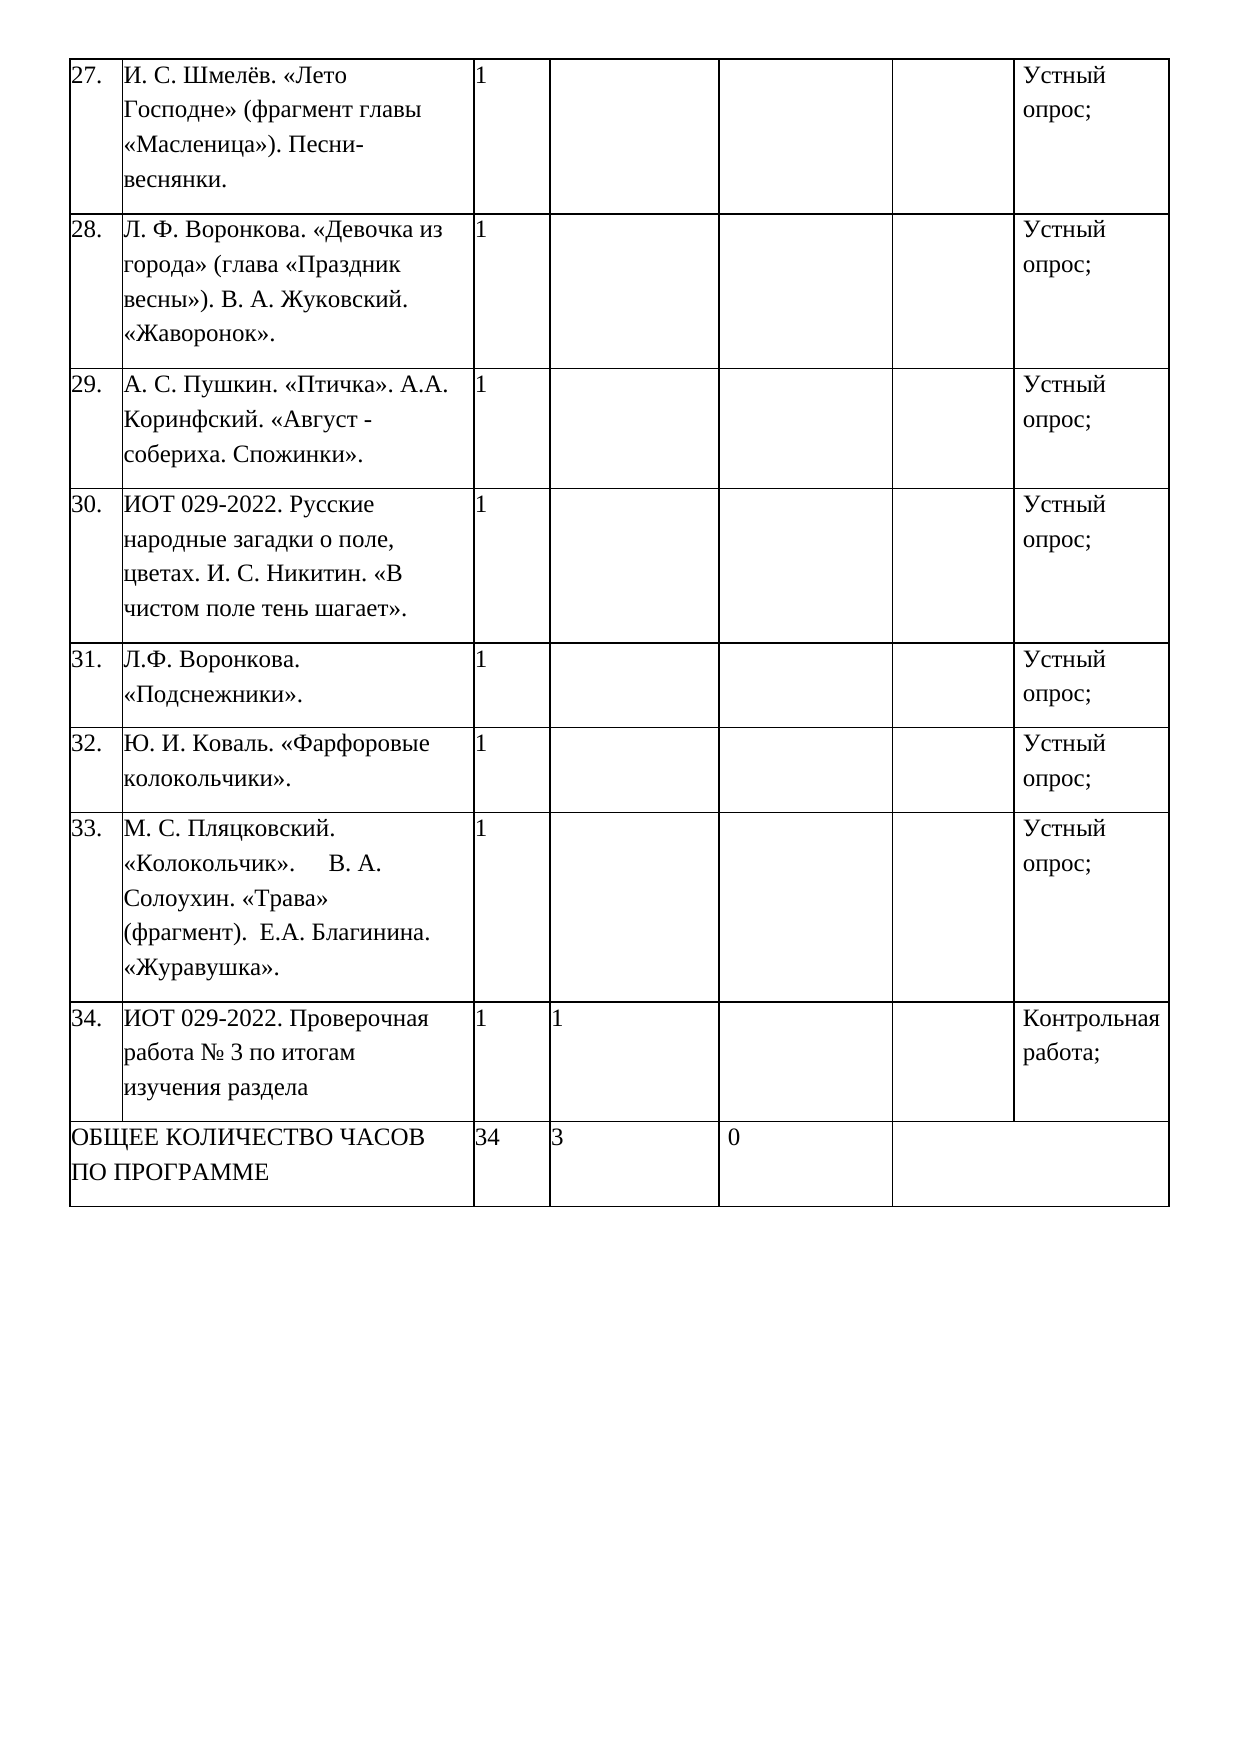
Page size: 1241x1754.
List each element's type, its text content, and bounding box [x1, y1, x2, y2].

table_header [720, 60, 892, 213]
table_cell [720, 369, 892, 487]
table_cell [893, 813, 1013, 1001]
table_cell [551, 489, 718, 642]
table_cell [720, 489, 892, 642]
table_cell [893, 369, 1013, 487]
table_cell [551, 728, 718, 811]
table_cell [893, 644, 1013, 727]
table_cell [720, 1003, 892, 1121]
table_cell 1 [551, 1003, 718, 1121]
table_cell Устный опрос; [1015, 813, 1168, 1001]
table_cell [893, 728, 1013, 811]
table_cell Ю. И. Коваль. «Фарфоровые колокольчики». [123, 728, 473, 811]
table_cell 1 [475, 728, 549, 811]
table_cell 29. [71, 369, 122, 487]
table_cell Устный опрос; [1015, 728, 1168, 811]
table_cell Л. Ф. Воронкова. «Девочка из города» (глава «Праздник весны»). В. А. Жуковский. «Жаворонок». [123, 215, 473, 368]
table_cell А. С. Пушкин. «Птичка». А.А. Коринфский. «Август - собериха. Спожинки». [123, 369, 473, 487]
table_header 1 [475, 60, 549, 213]
table_cell Устный опрос; [1015, 489, 1168, 642]
table_cell 31. [71, 644, 122, 727]
table_cell 0 [720, 1122, 892, 1206]
table_cell [720, 644, 892, 727]
table_cell 1 [475, 215, 549, 368]
table_cell [893, 1003, 1013, 1121]
table_cell [720, 728, 892, 811]
table_cell 1 [475, 644, 549, 727]
table_cell [551, 813, 718, 1001]
table_cell 28. [71, 215, 122, 368]
table_header Устный опрос; [1015, 60, 1168, 213]
table_cell Устный опрос; [1015, 644, 1168, 727]
table_cell [551, 644, 718, 727]
table_cell 1 [475, 1003, 549, 1121]
table_cell [893, 489, 1013, 642]
table_cell [551, 215, 718, 368]
table_cell 1 [475, 813, 549, 1001]
table_cell 34 [475, 1122, 549, 1206]
table_header И. С. Шмелёв. «Лето Господне» (фрагмент главы «Масленица»). Песни- веснянки. [123, 60, 473, 213]
table_cell [551, 369, 718, 487]
table_cell Контрольная работа; [1015, 1003, 1168, 1121]
table_cell М. С. Пляцковский. «Колокольчик». В. А. Солоухин. «Трава» (фрагмент). Е.А. Благинина. «Журавушка». [123, 813, 473, 1001]
table_cell [720, 215, 892, 368]
table_cell 34. [71, 1003, 122, 1121]
table_cell ИОТ 029-2022. Русские народные загадки о поле, цветах. И. С. Никитин. «В чистом поле тень шагает». [123, 489, 473, 642]
table_cell Устный опрос; [1015, 215, 1168, 368]
table_cell [893, 1122, 1168, 1206]
table_cell 3 [551, 1122, 718, 1206]
table_cell 32. [71, 728, 122, 811]
table_cell [720, 813, 892, 1001]
table_header [551, 60, 718, 213]
table_cell 1 [475, 489, 549, 642]
table_cell [893, 215, 1013, 368]
table_cell Устный опрос; [1015, 369, 1168, 487]
table_cell Л.Ф. Воронкова. «Подснежники». [123, 644, 473, 727]
table_cell 33. [71, 813, 122, 1001]
table_header [893, 60, 1013, 213]
table_cell 30. [71, 489, 122, 642]
table_header 27. [71, 60, 122, 213]
table_cell ОБЩЕЕ КОЛИЧЕСТВО ЧАСОВ ПО ПРОГРАММЕ [71, 1122, 473, 1206]
table_cell ИОТ 029-2022. Проверочная работа № 3 по итогам изучения раздела [123, 1003, 473, 1121]
table_cell 1 [475, 369, 549, 487]
